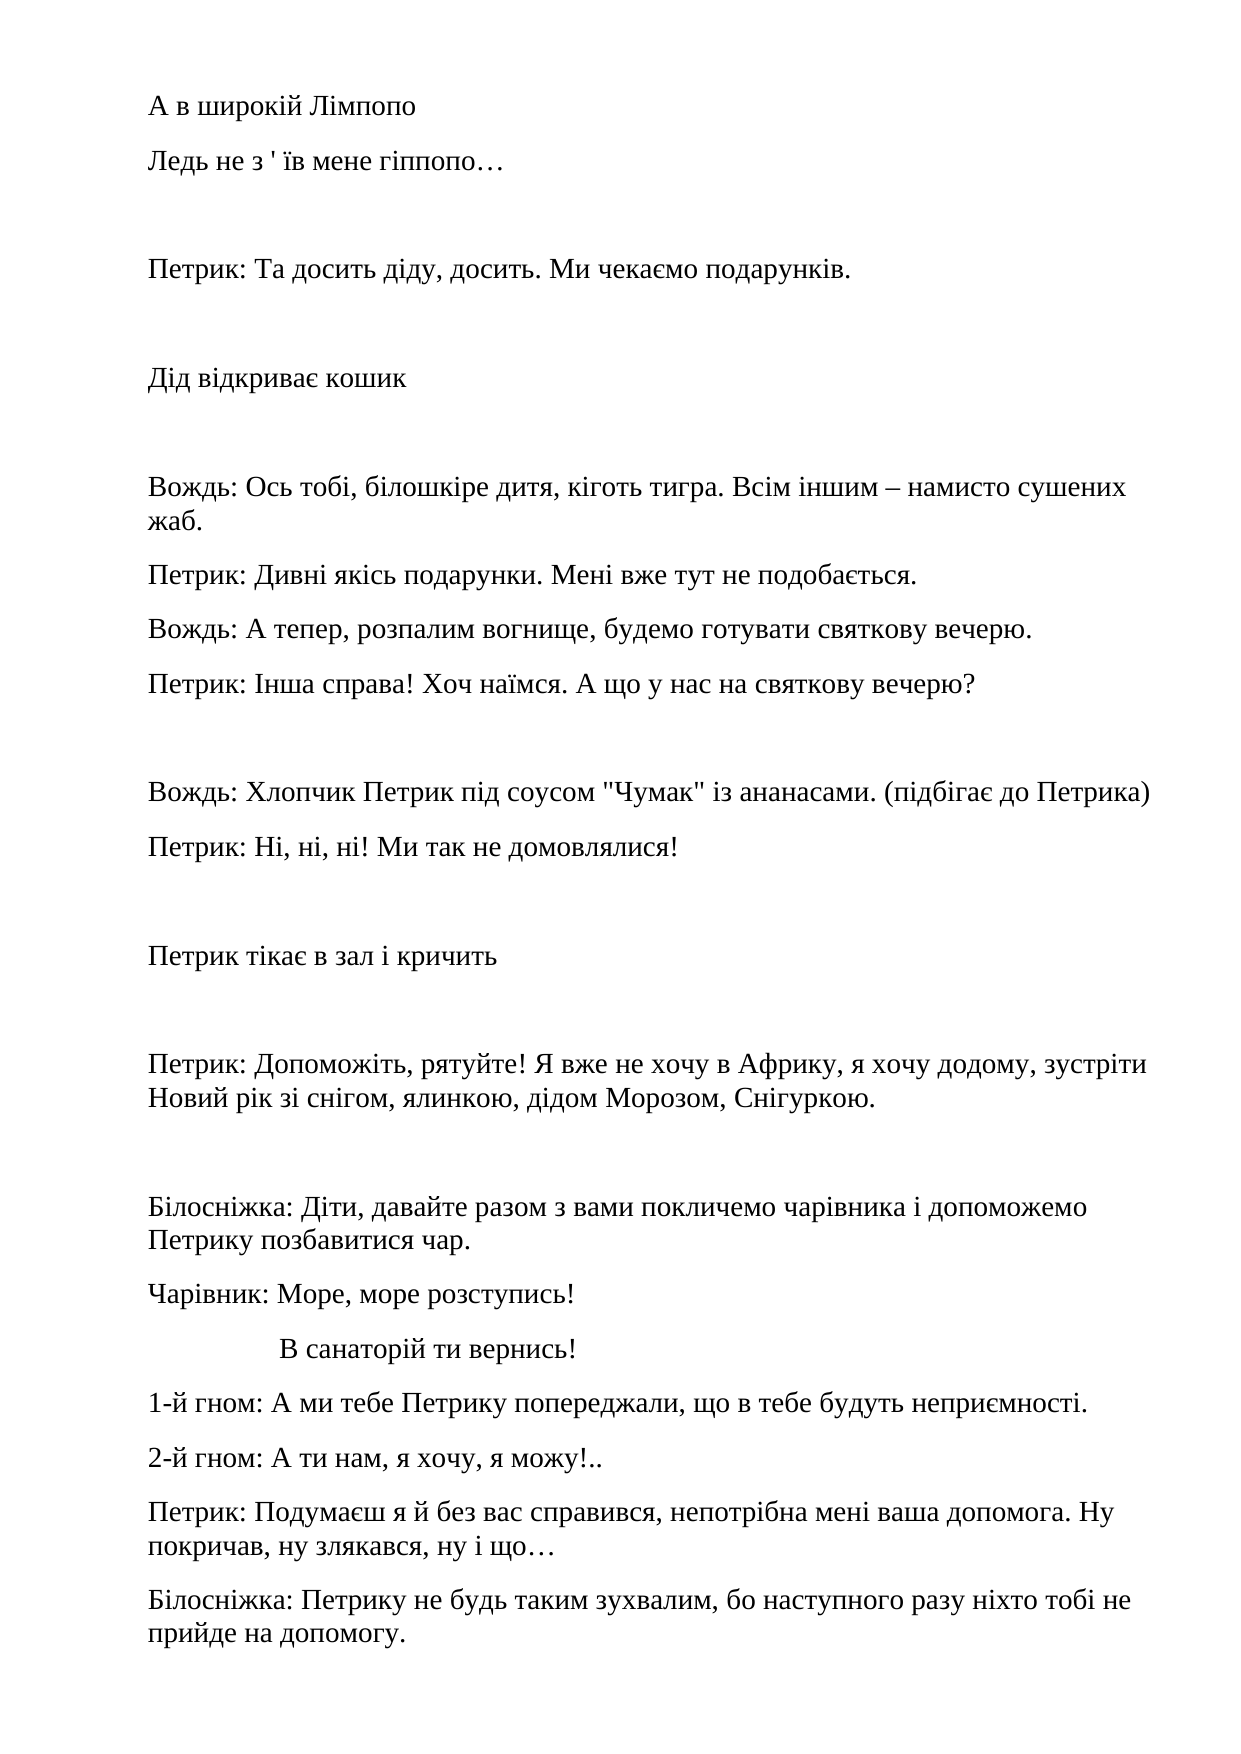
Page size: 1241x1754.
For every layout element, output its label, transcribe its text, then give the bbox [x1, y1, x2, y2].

text Петрик: Ні, ні, ні! Ми так не домовлялися! [148, 829, 1152, 862]
text Вождь: А тепер, розпалим вогнище, будемо готувати святкову вечерю. [148, 611, 1152, 645]
text А в широкій Лімпопо [148, 88, 1152, 122]
text Вождь: Хлопчик Петрик під соусом "Чумак" із ананасами. (підбігає до Петрика) [148, 774, 1152, 808]
text Дід відкриває кошик [148, 360, 1152, 394]
text Вождь: Ось тобі, білошкіре дитя, кіготь тигра. Всім іншим – намисто сушених жаб. [148, 469, 1152, 536]
text Петрик тікає в зал і кричить [148, 938, 1152, 971]
text Петрик: Допоможіть, рятуйте! Я вже не хочу в Африку, я хочу додому, зустріти Новий рік зі снігом, ялинкою, дідом Морозом, Снігуркою. [148, 1046, 1152, 1113]
text Петрик: Та досить діду, досить. Ми чекаємо подарунків. [148, 252, 1152, 285]
text Петрик: Дивні якісь подарунки. Мені вже тут не подобається. [148, 557, 1152, 591]
text Ледь не з ' їв мене гіппопо… [148, 143, 1152, 176]
text Чарівник: Море, море розступись! [148, 1277, 1152, 1310]
text В санаторій ти вернись! [148, 1331, 1152, 1364]
text Білосніжка: Петрику не будь таким зухвалим, бо наступного разу ніхто тобі не прийде на допомогу. [148, 1582, 1152, 1649]
text Білосніжка: Діти, давайте разом з вами покличемо чарівника і допоможемо Петрику позбавитися чар. [148, 1189, 1152, 1256]
text Петрик: Подумаєш я й без вас справився, непотрібна мені ваша допомога. Ну покричав, ну злякався, ну і що… [148, 1494, 1152, 1561]
text 1-й гном: А ми тебе Петрику попереджали, що в тебе будуть неприємності. [148, 1385, 1152, 1419]
text Петрик: Інша справа! Хоч наїмся. А що у нас на святкову вечерю? [148, 666, 1152, 699]
text 2-й гном: А ти нам, я хочу, я можу!.. [148, 1440, 1152, 1473]
